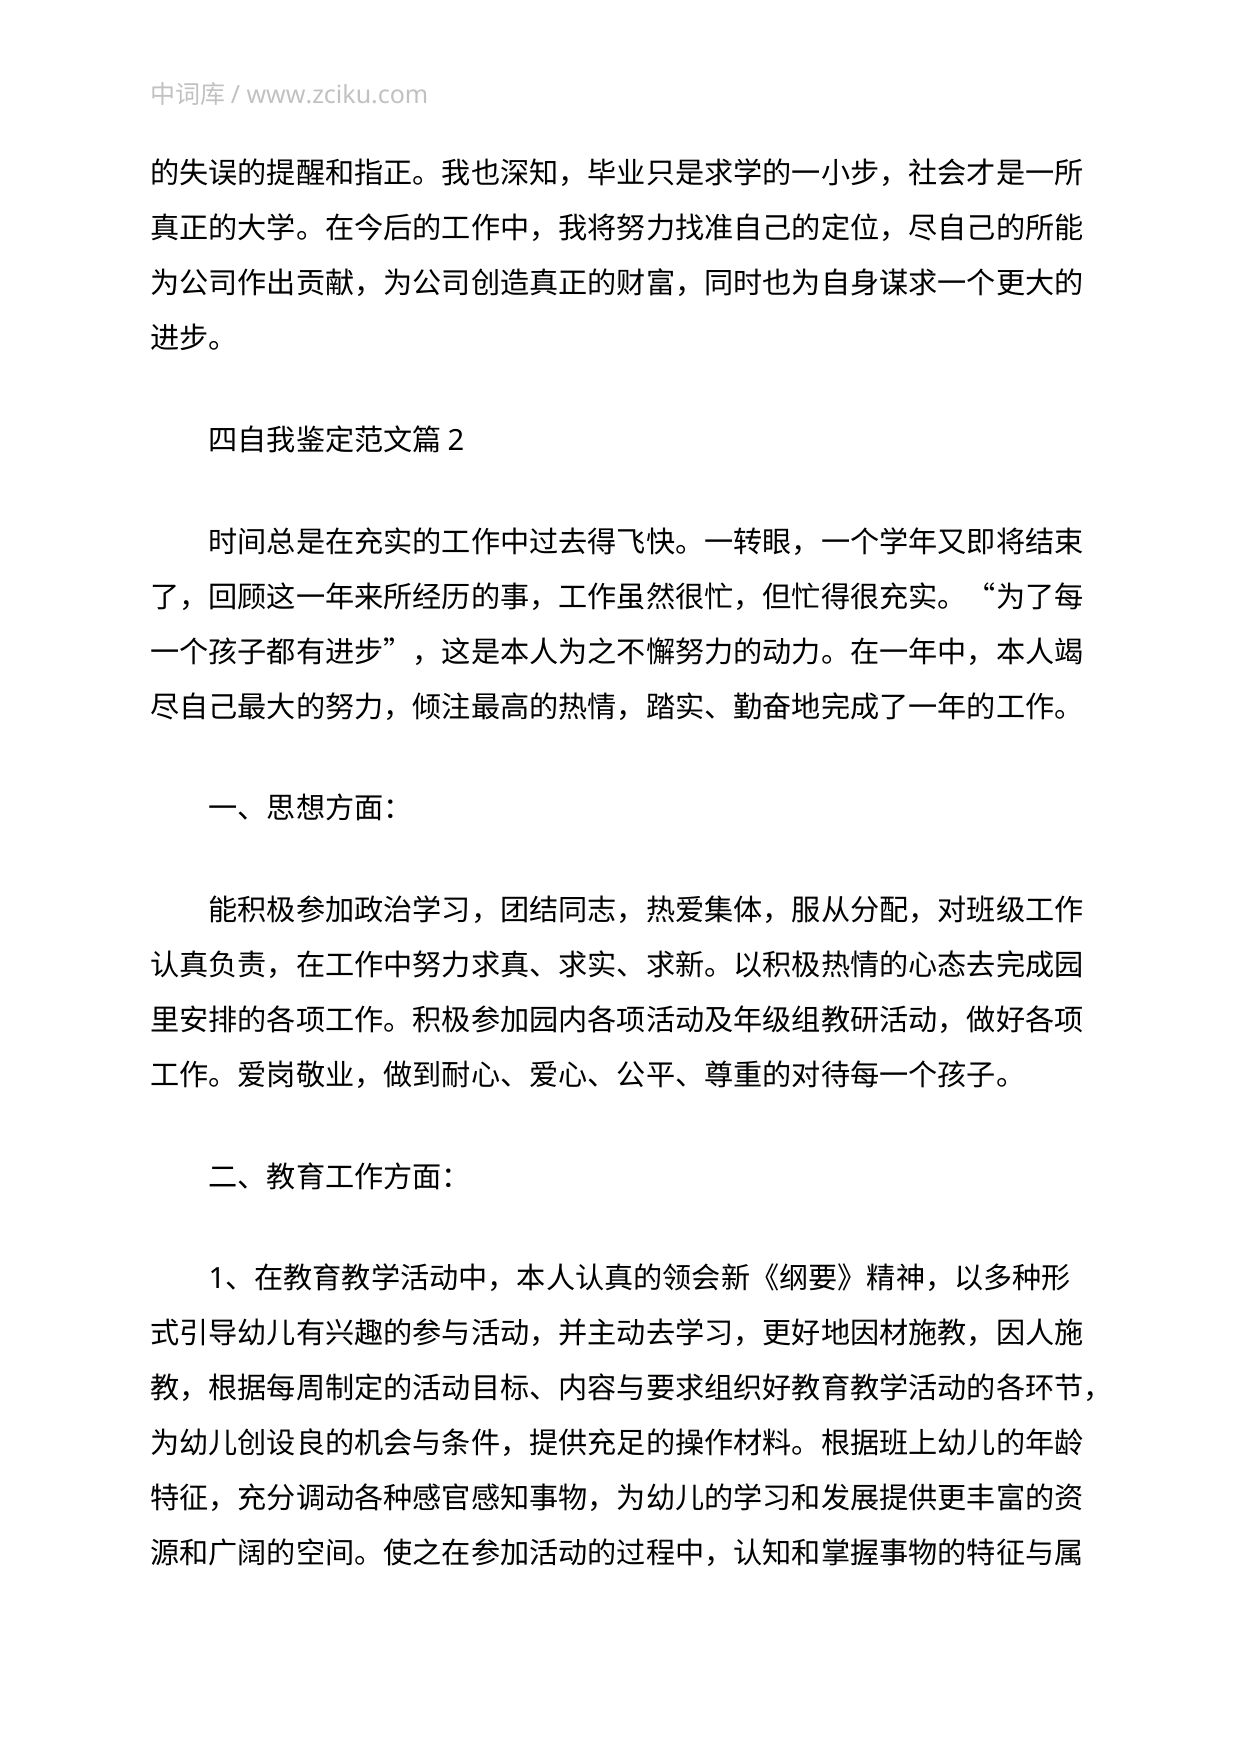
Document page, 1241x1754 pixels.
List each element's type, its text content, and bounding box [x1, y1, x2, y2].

text 一、思想方面： [150, 785, 1090, 827]
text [150, 1255, 1090, 1572]
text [150, 150, 1090, 357]
text 时间总是在充实的工作中过去得飞快。一转眼，一个学年又即将结束了，回顾这一年来所经历的事，工作虽然很忙，但忙得很充实。“为了每一个孩子都有进步”，这是本人为之不懈努力的动力。在一年中，本人竭尽自己最大的努力，倾注最高的热情，踏实、勤奋地完成了一年的工作。 [150, 518, 1090, 725]
text 能积极参加政治学习，团结同志，热爱集体，服从分配，对班级工作认真负责，在工作中努力求真、求实、求新。以积极热情的心态去完成园里安排的各项工作。积极参加园内各项活动及年级组教研活动，做好各项工作。爱岗敬业，做到耐心、爱心、公平、尊重的对待每一个孩子。 [150, 887, 1090, 1094]
text 四自我鉴定范文篇2 [150, 416, 1090, 459]
text 二、教育工作方面： [150, 1153, 1090, 1195]
